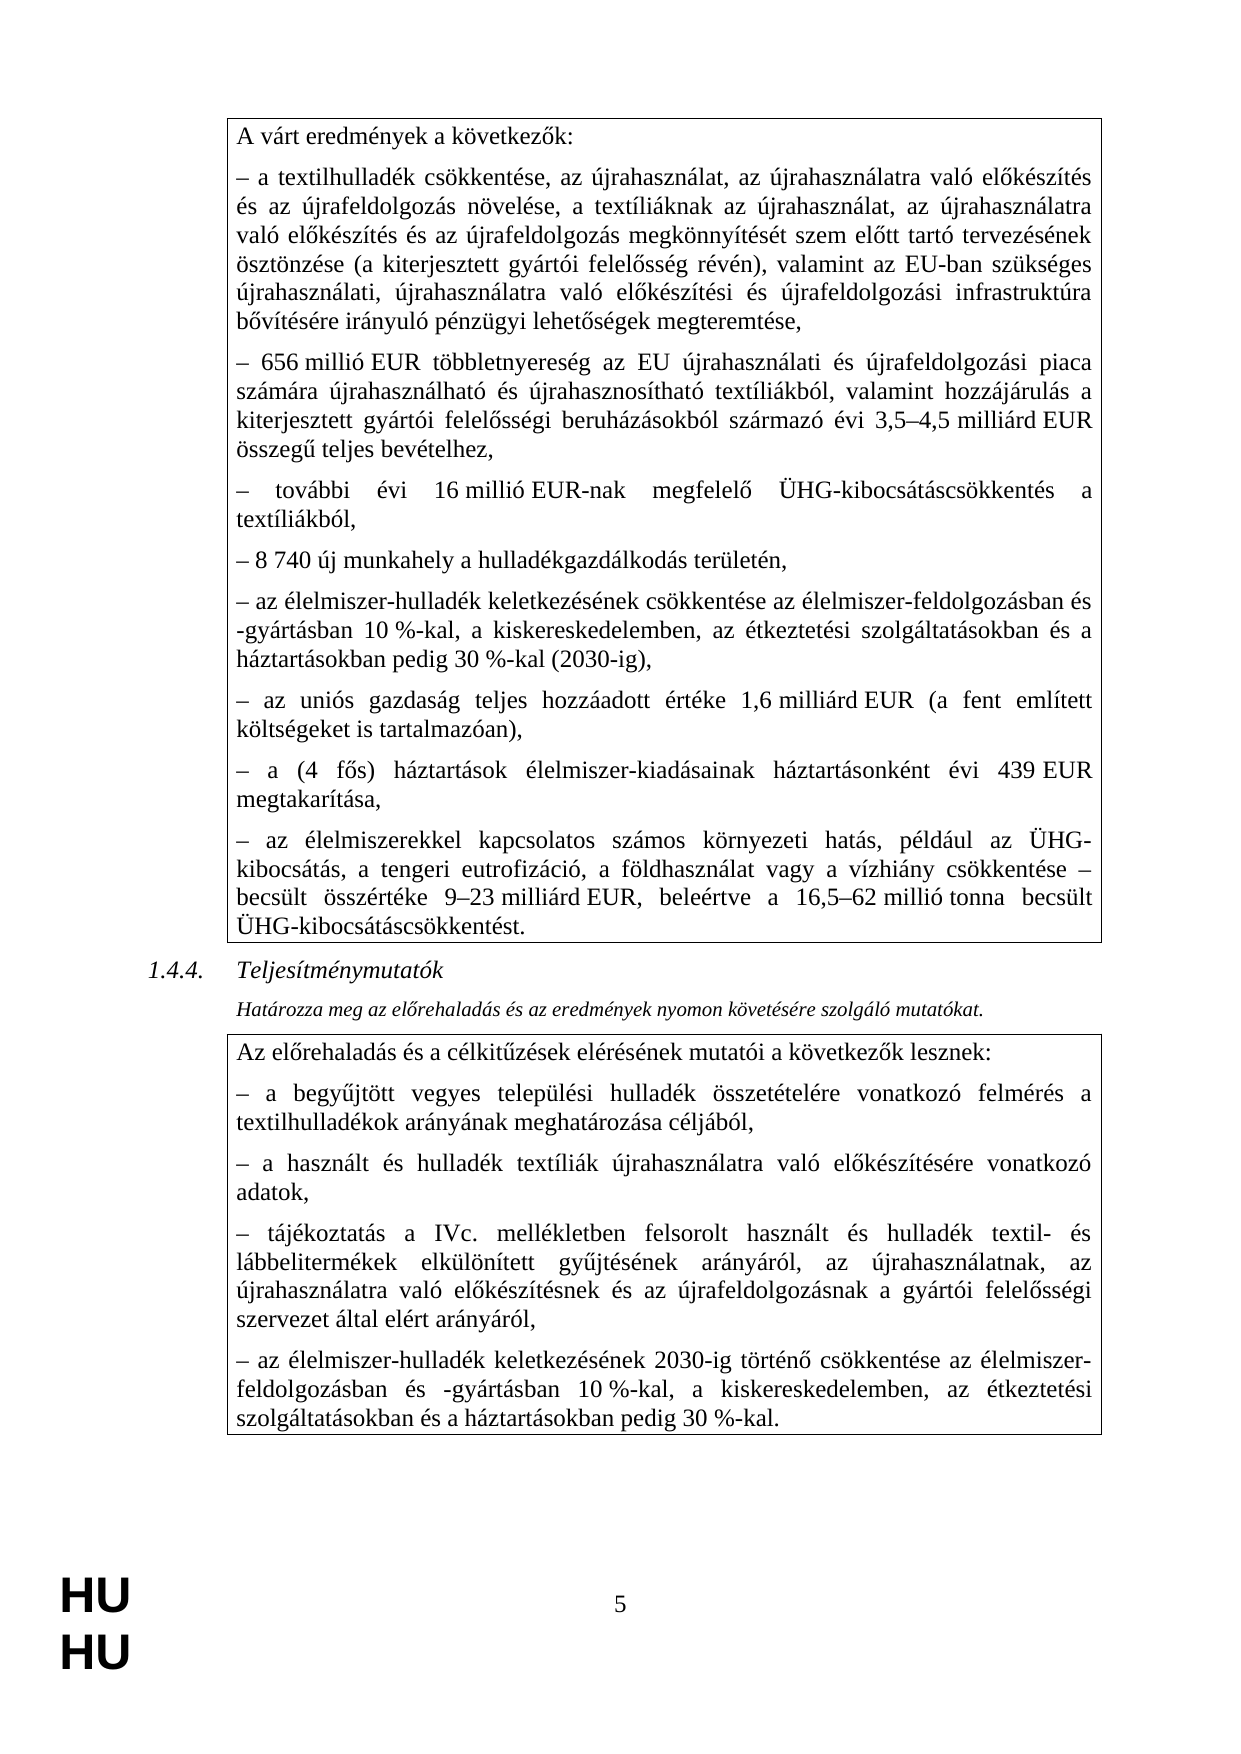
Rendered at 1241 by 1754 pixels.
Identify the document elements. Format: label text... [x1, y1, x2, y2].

text – a begyűjtött vegyes települési hulladék összetételére vonatkozó felmérés a textilhulladékok arányának meghatározása céljából, [228, 1075, 1101, 1135]
text – 656 millió EUR többletnyereség az EU újrahasználati és újrafeldolgozási piaca számára újrahasználható és újrahasznosítható textíliákból, valamint hozzájárulás a kiterjesztett gyártói felelősségi beruházásokból származó évi 3,5–4,5 milliárd EUR összegű teljes bevételhez, [228, 344, 1101, 462]
text – a használt és hulladék textíliák újrahasználatra való előkészítésére vonatkozó adatok, [228, 1145, 1101, 1205]
text – az élelmiszer-hulladék keletkezésének csökkentése az élelmiszer-feldolgozásban és -gyártásban 10 %-kal, a kiskereskedelemben, az étkeztetési szolgáltatásokban és a háztartásokban pedig 30 %-kal (2030-ig), [228, 583, 1101, 672]
subtitle 1.4.4. Teljesítménymutatók [148, 956, 1092, 984]
text A várt eredmények a következők: [228, 119, 1101, 150]
text – az uniós gazdaság teljes hozzáadott értéke 1,6 milliárd EUR (a fent említett költségeket is tartalmazóan), [228, 682, 1101, 742]
text – 8 740 új munkahely a hulladékgazdálkodás területén, [228, 542, 1101, 574]
text – a (4 fős) háztartások élelmiszer-kiadásainak háztartásonként évi 439 EUR megtakarítása, [228, 752, 1101, 812]
text Határozza meg az előrehaladás és az eredmények nyomon követésére szolgáló mutatókat. [236, 997, 1092, 1021]
text – az élelmiszer-hulladék keletkezésének 2030-ig történő csökkentése az élelmiszer-feldolgozásban és -gyártásban 10 %-kal, a kiskereskedelemben, az étkeztetési szolgáltatásokban és a háztartásokban pedig 30 %-kal. [228, 1342, 1101, 1434]
text – a textilhulladék csökkentése, az újrahasználat, az újrahasználatra való előkészítés és az újrafeldolgozás növelése, a textíliáknak az újrahasználat, az újrahasználatra való előkészítés és az újrafeldolgozás megkönnyítését szem előtt tartó tervezésének ösztönzése (a kiterjesztett gyártói felelősség révén), valamint az EU-ban szükséges újrahasználati, újrahasználatra való előkészítési és újrafeldolgozási infrastruktúra bővítésére irányuló pénzügyi lehetőségek megteremtése, [228, 159, 1101, 335]
text Az előrehaladás és a célkitűzések elérésének mutatói a következők lesznek: [228, 1035, 1101, 1065]
text – további évi 16 millió EUR-nak megfelelő ÜHG-kibocsátáscsökkentés a textíliákból, [228, 472, 1101, 532]
text – tájékoztatás a IVc. mellékletben felsorolt használt és hulladék textil- és lábbelitermékek elkülönített gyűjtésének arányáról, az újrahasználatnak, az újrahasználatra való előkészítésnek és az újrafeldolgozásnak a gyártói felelősségi szervezet által elért arányáról, [228, 1215, 1101, 1333]
text – az élelmiszerekkel kapcsolatos számos környezeti hatás, például az ÜHG-kibocsátás, a tengeri eutrofizáció, a földhasználat vagy a vízhiány csökkentése – becsült összértéke 9–23 milliárd EUR, beleértve a 16,5–62 millió tonna becsült ÜHG-kibocsátáscsökkentést. [228, 822, 1101, 942]
